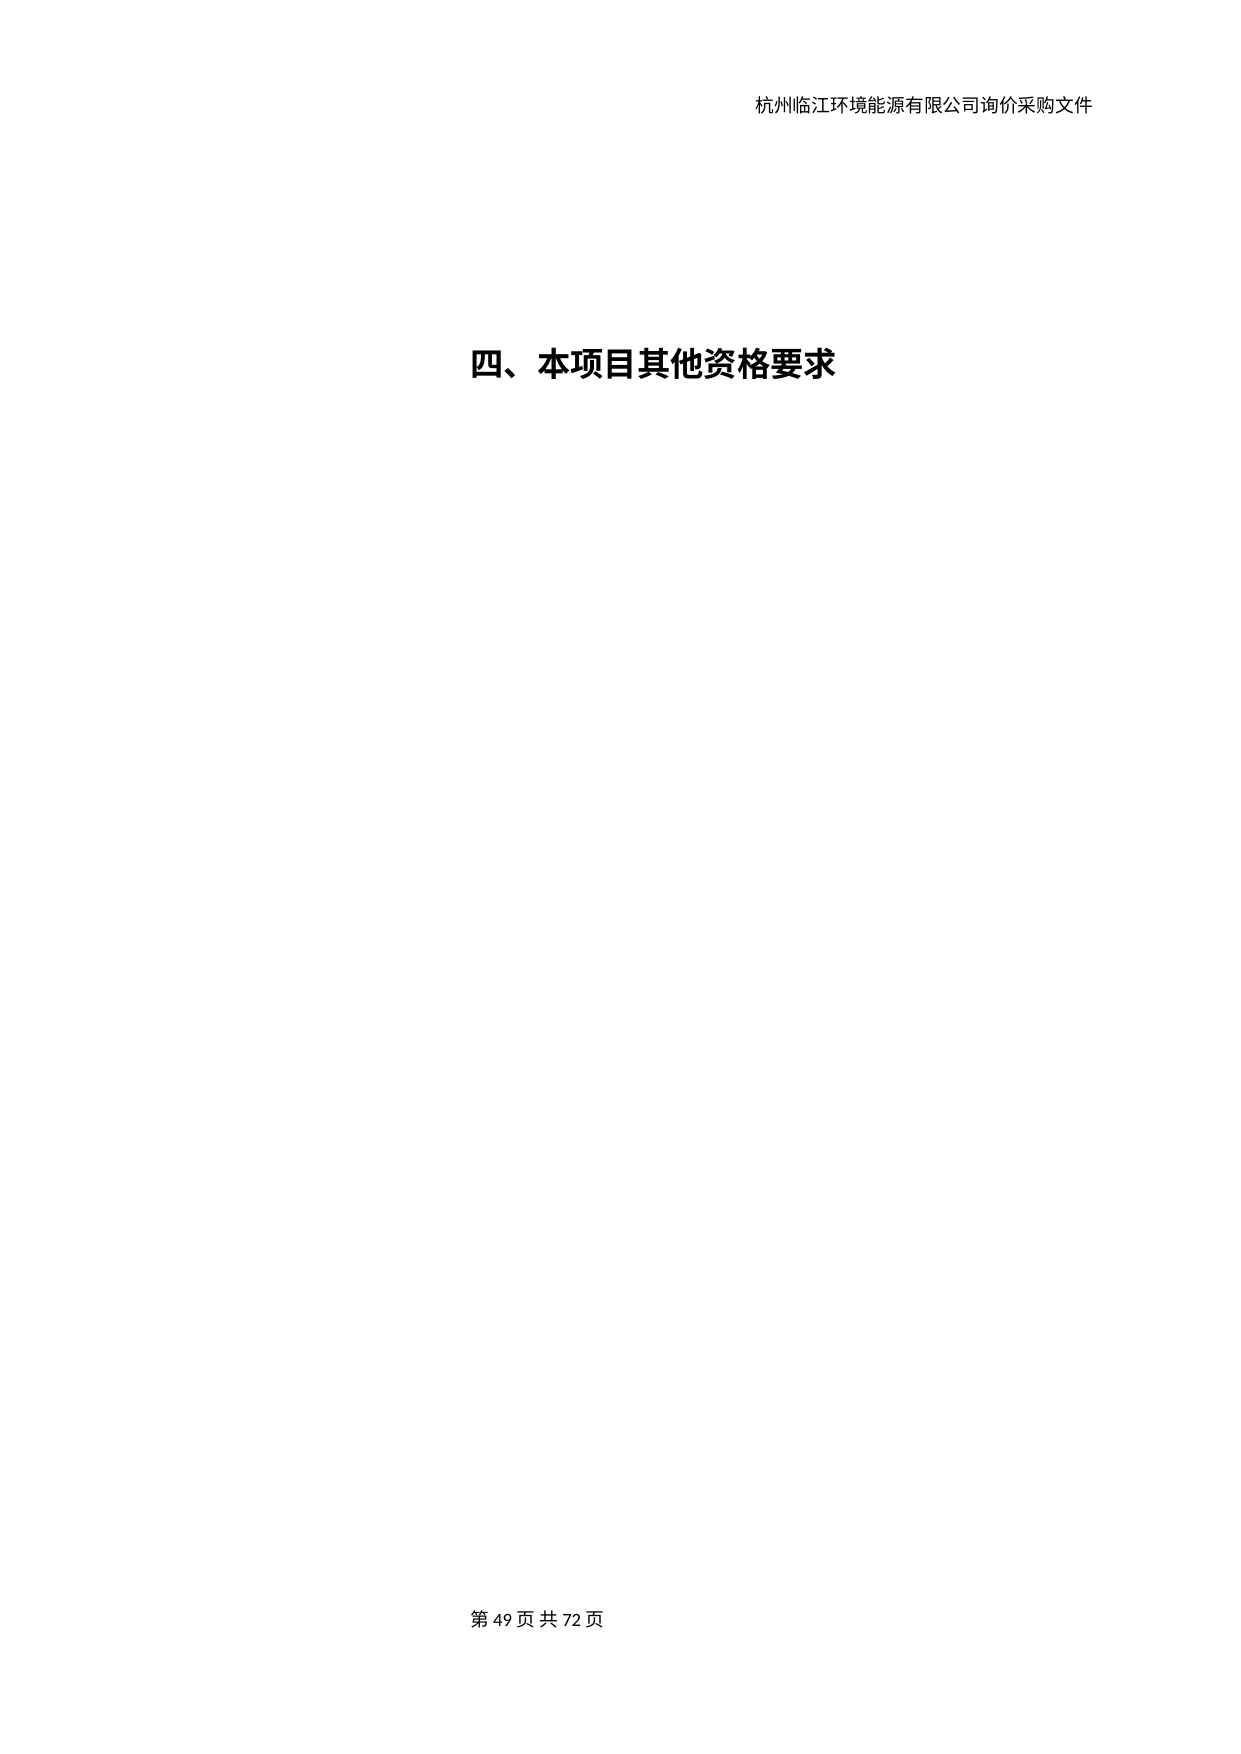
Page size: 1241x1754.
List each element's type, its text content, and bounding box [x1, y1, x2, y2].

text 四、本项目其他资格要求 [148, 337, 1092, 386]
